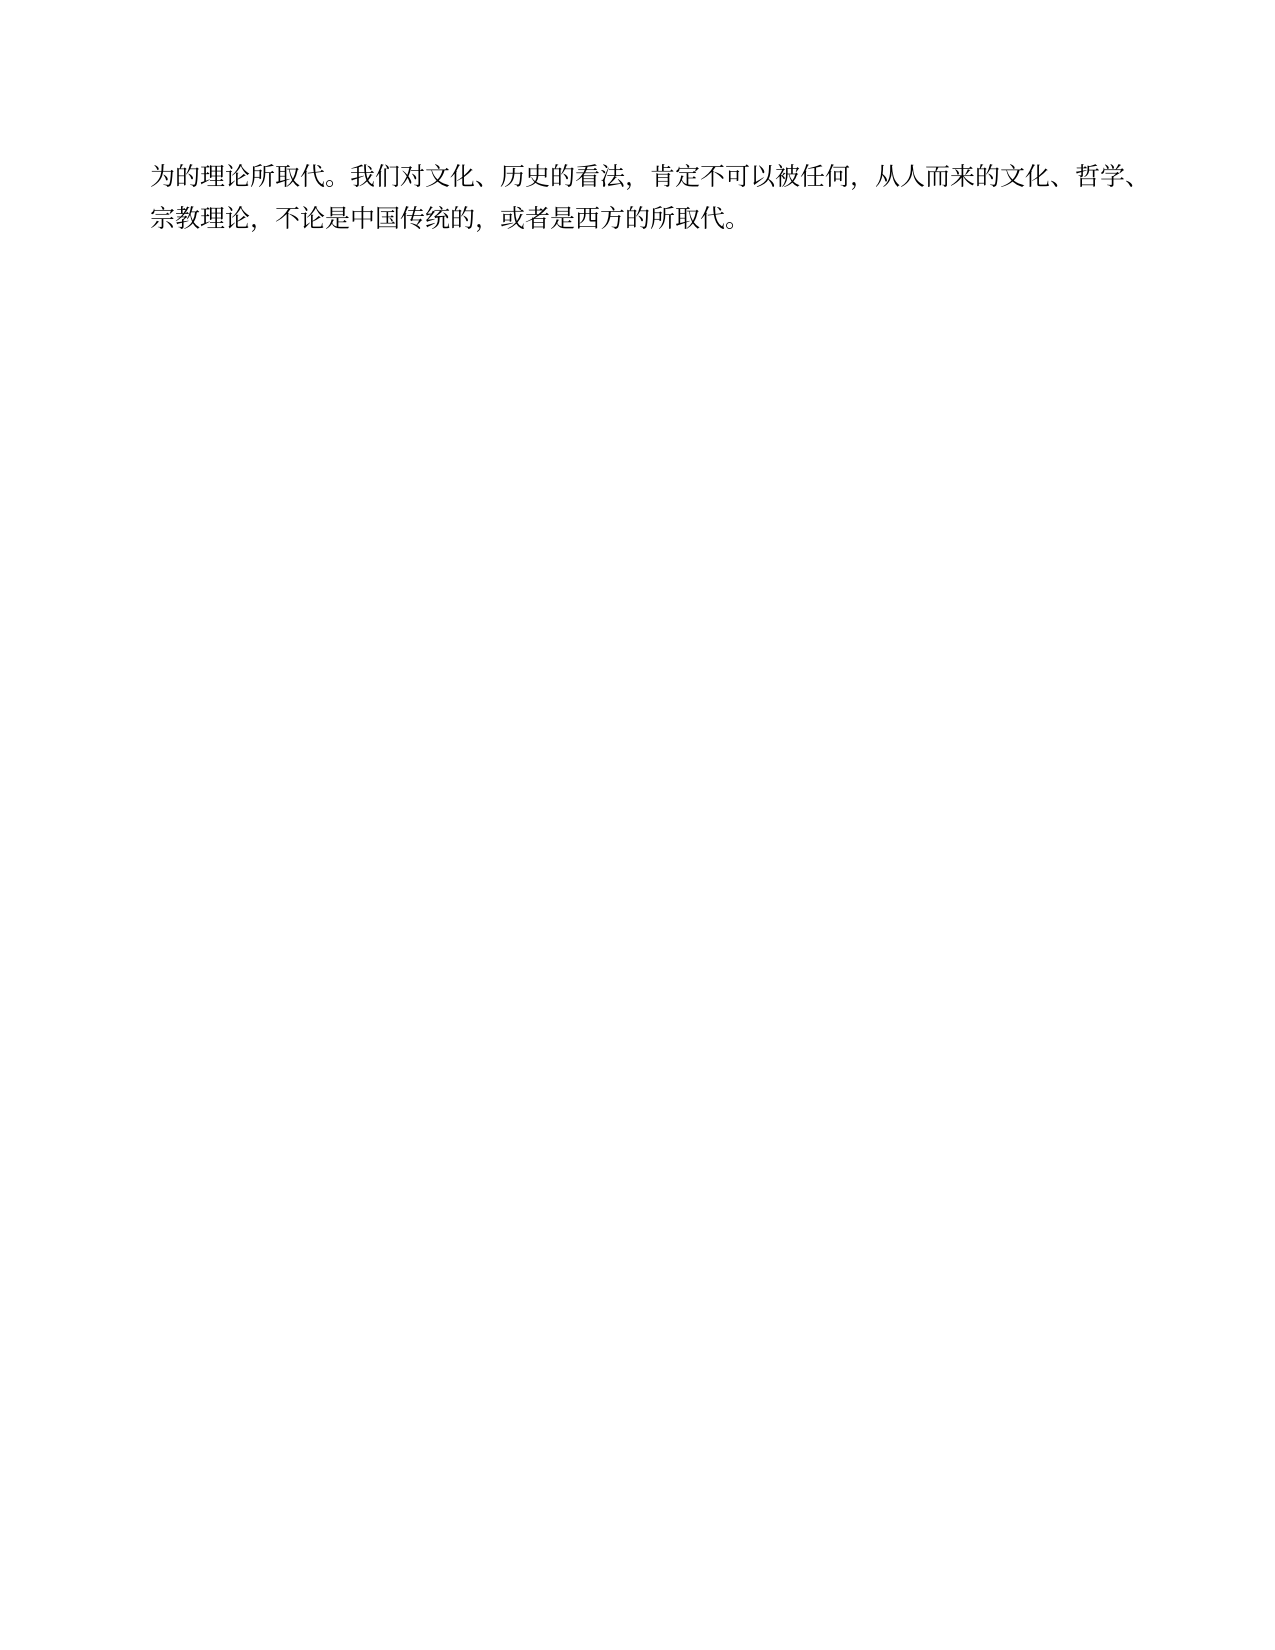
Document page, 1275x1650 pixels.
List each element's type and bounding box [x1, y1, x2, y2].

text [150, 150, 1125, 234]
